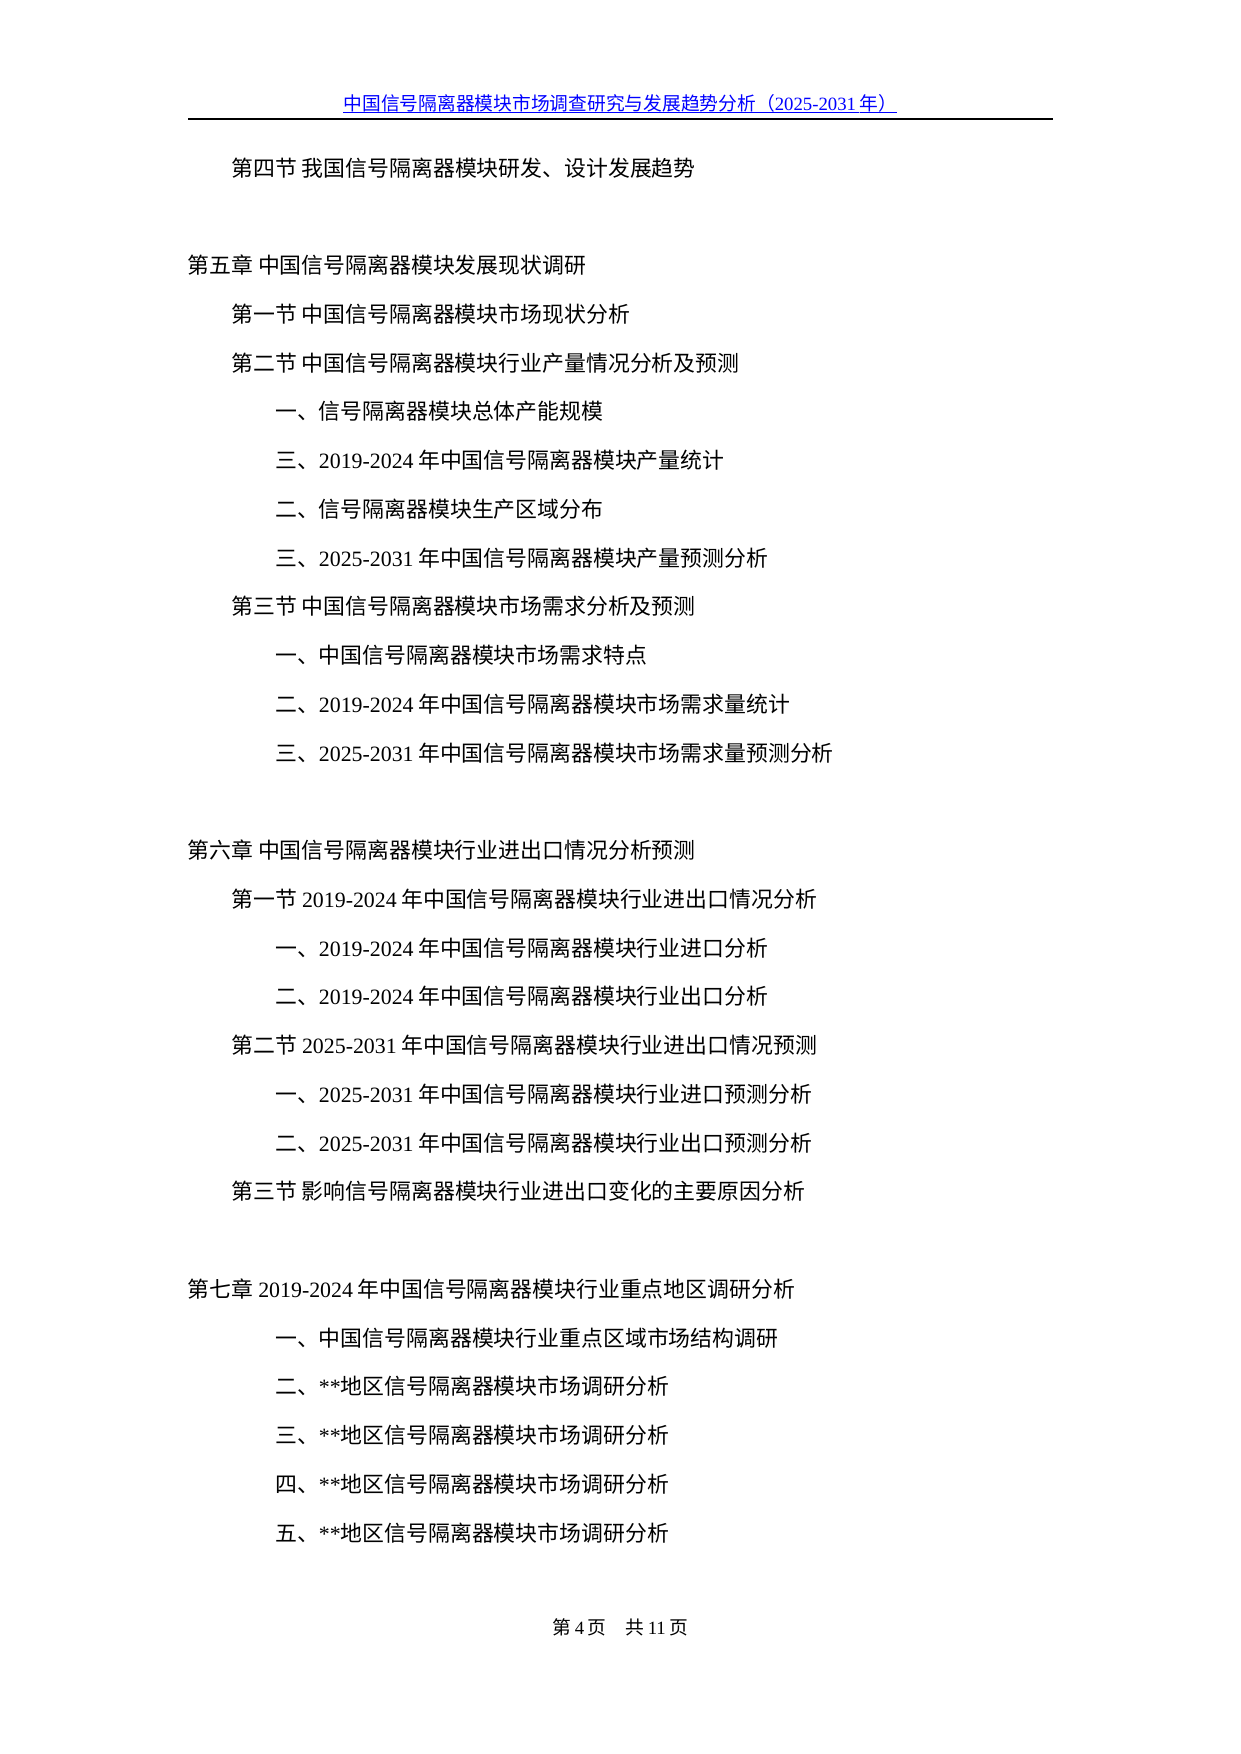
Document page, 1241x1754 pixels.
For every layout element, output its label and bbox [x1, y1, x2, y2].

text [187, 150, 1053, 1548]
